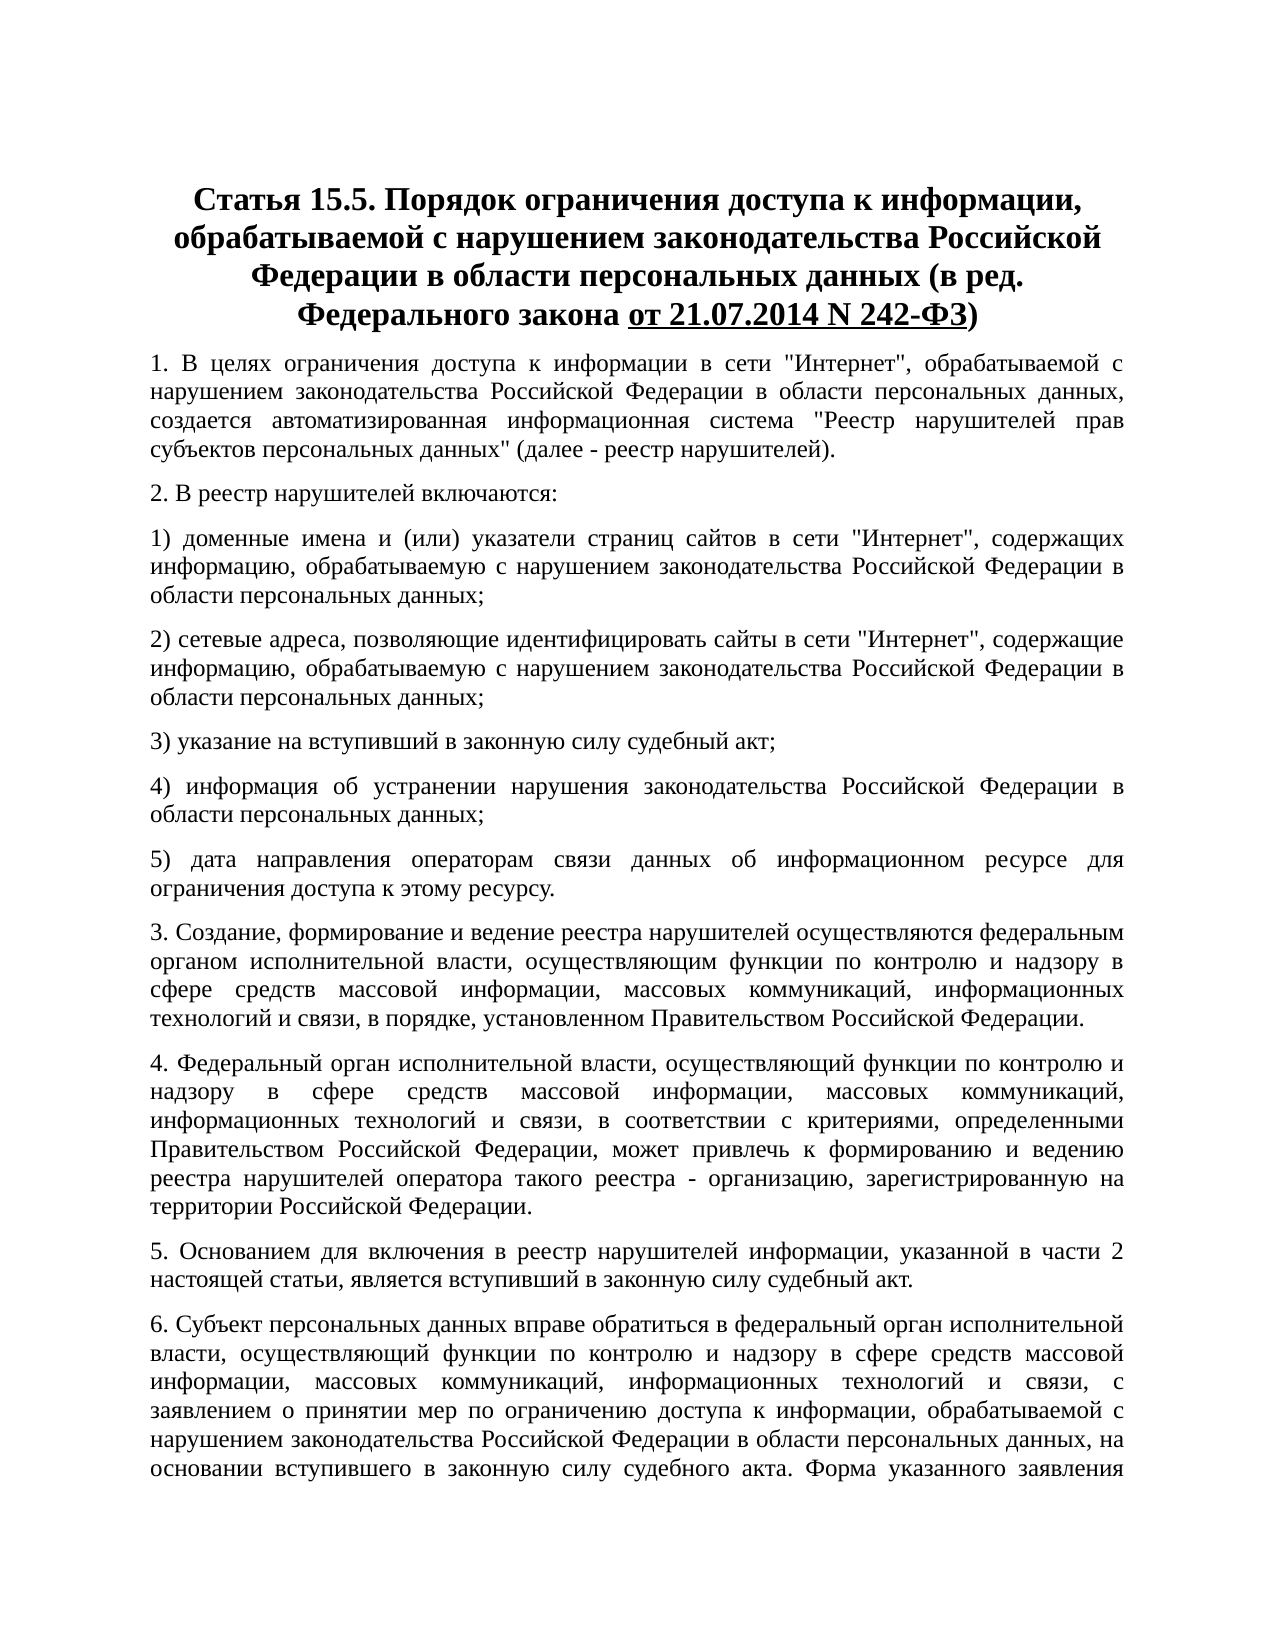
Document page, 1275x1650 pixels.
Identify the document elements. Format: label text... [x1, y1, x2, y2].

text 3) указание на вступивший в законную силу судебный акт; [150, 726, 1125, 755]
text 1. В целях ограничения доступа к информации в сети "Интернет", обрабатываемой с нарушением законодательства Российской Федерации в области персональных данных, создается автоматизированная информационная система "Реестр нарушителей прав субъектов персональных данных" (далее - реестр нарушителей). [150, 348, 1125, 463]
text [150, 1309, 1125, 1481]
text Статья 15.5. Порядок ограничения доступа к информации, обрабатываемой с нарушением законодательства Российской Федерации в области персональных данных (в ред. Федерального закона от 21.07.2014 N 242-ФЗ) [150, 179, 1125, 332]
text 2) сетевые адреса, позволяющие идентифицировать сайты в сети "Интернет", содержащие информацию, обрабатываемую с нарушением законодательства Российской Федерации в области персональных данных; [150, 624, 1125, 711]
text 3. Создание, формирование и ведение реестра нарушителей осуществляются федеральным органом исполнительной власти, осуществляющим функции по контролю и надзору в сфере средств массовой информации, массовых коммуникаций, информационных технологий и связи, в порядке, установленном Правительством Российской Федерации. [150, 917, 1125, 1032]
text 5) дата направления операторам связи данных об информационном ресурсе для ограничения доступа к этому ресурсу. [150, 844, 1125, 901]
text 2. В реестр нарушителей включаются: [150, 478, 1125, 507]
text 4) информация об устранении нарушения законодательства Российской Федерации в области персональных данных; [150, 771, 1125, 828]
text 4. Федеральный орган исполнительной власти, осуществляющий функции по контролю и надзору в сфере средств массовой информации, массовых коммуникаций, информационных технологий и связи, в соответствии с критериями, определенными Правительством Российской Федерации, может привлечь к формированию и ведению реестра нарушителей оператора такого реестра - организацию, зарегистрированную на территории Российской Федерации. [150, 1048, 1125, 1220]
text 1) доменные имена и (или) указатели страниц сайтов в сети "Интернет", содержащих информацию, обрабатываемую с нарушением законодательства Российской Федерации в области персональных данных; [150, 523, 1125, 609]
text 5. Основанием для включения в реестр нарушителей информации, указанной в части 2 настоящей статьи, является вступивший в законную силу судебный акт. [150, 1236, 1125, 1293]
